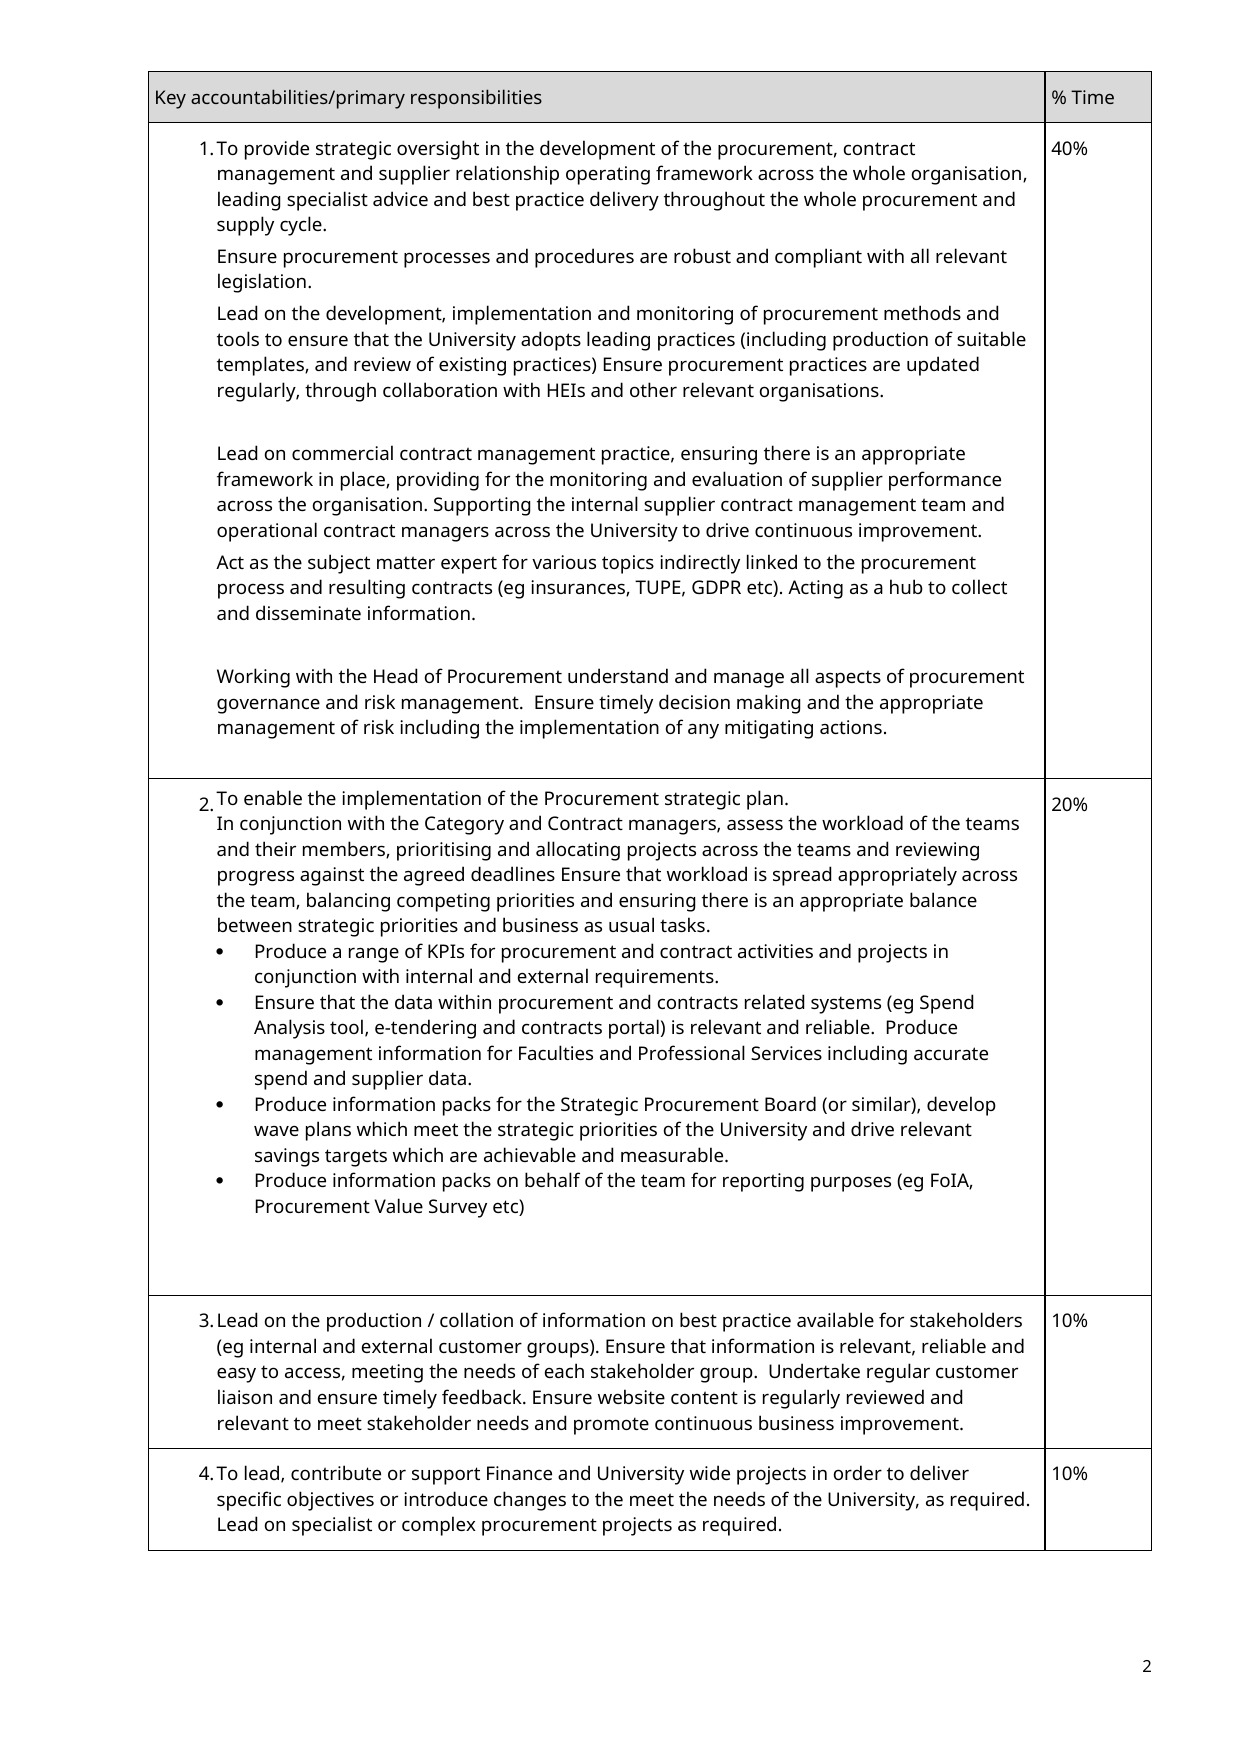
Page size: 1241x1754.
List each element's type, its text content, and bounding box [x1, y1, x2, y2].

table_header % Time [1046, 72, 1151, 122]
table_cell Lead on the production / collation of information on best practice available for stakeholders (eg internal and external customer groups). Ensure that information is relevant, reliable and easy to access, meeting the needs of each stakeholder group. Undertake regular customer liaison and ensure timely feedback. Ensure website content is regularly reviewed and relevant to meet stakeholder needs and promote continuous business improvement. [210, 1296, 1044, 1447]
table_cell 40% [1046, 123, 1151, 778]
table_cell To provide strategic oversight in the development of the procurement, contract management and supplier relationship operating framework across the whole organisation, leading specialist advice and best practice delivery throughout the whole procurement and supply cycle. Ensure procurement processes and procedures are robust and compliant with all relevant legislation. Lead on the development, implementation and monitoring of procurement methods and tools to ensure that the University adopts leading practices (including production of suitable templates, and review of existing practices) Ensure procurement practices are updated regularly, through collaboration with HEIs and other relevant organisations. Lead on commercial contract management practice, ensuring there is an appropriate framework in place, providing for the monitoring and evaluation of supplier performance across the organisation. Supporting the internal supplier contract management team and operational contract managers across the University to drive continuous improvement. Act as the subject matter expert for various topics indirectly linked to the procurement process and resulting contracts (eg insurances, TUPE, GDPR etc). Acting as a hub to collect and disseminate information. Working with the Head of Procurement understand and manage all aspects of procurement governance and risk management. Ensure timely decision making and the appropriate management of risk including the implementation of any mitigating actions. [210, 123, 1044, 778]
table_cell 10% [1046, 1296, 1151, 1447]
table_cell [149, 1449, 210, 1549]
table_cell [149, 123, 210, 778]
table_header Key accountabilities/primary responsibilities [149, 72, 1044, 122]
table_cell To lead, contribute or support Finance and University wide projects in order to deliver specific objectives or introduce changes to the meet the needs of the University, as required. Lead on specialist or complex procurement projects as required. [210, 1449, 1044, 1549]
table_cell 10% [1046, 1449, 1151, 1549]
table_cell 20% [1046, 779, 1151, 1294]
table_cell To enable the implementation of the Procurement strategic plan. In conjunction with the Category and Contract managers, assess the workload of the teams and their members, prioritising and allocating projects across the teams and reviewing progress against the agreed deadlines Ensure that workload is spread appropriately across the team, balancing competing priorities and ensuring there is an appropriate balance between strategic priorities and business as usual tasks. Produce a range of KPIs for procurement and contract activities and projects in conjunction with internal and external requirements. Ensure that the data within procurement and contracts related systems (eg Spend Analysis tool, e-tendering and contracts portal) is relevant and reliable. Produce management information for Faculties and Professional Services including accurate spend and supplier data. Produce information packs for the Strategic Procurement Board (or similar), develop wave plans which meet the strategic priorities of the University and drive relevant savings targets which are achievable and measurable. Produce information packs on behalf of the team for reporting purposes (eg FoIA, Procurement Value Survey etc) [210, 779, 1044, 1294]
table_cell [149, 779, 210, 1294]
table_cell [149, 1296, 210, 1447]
